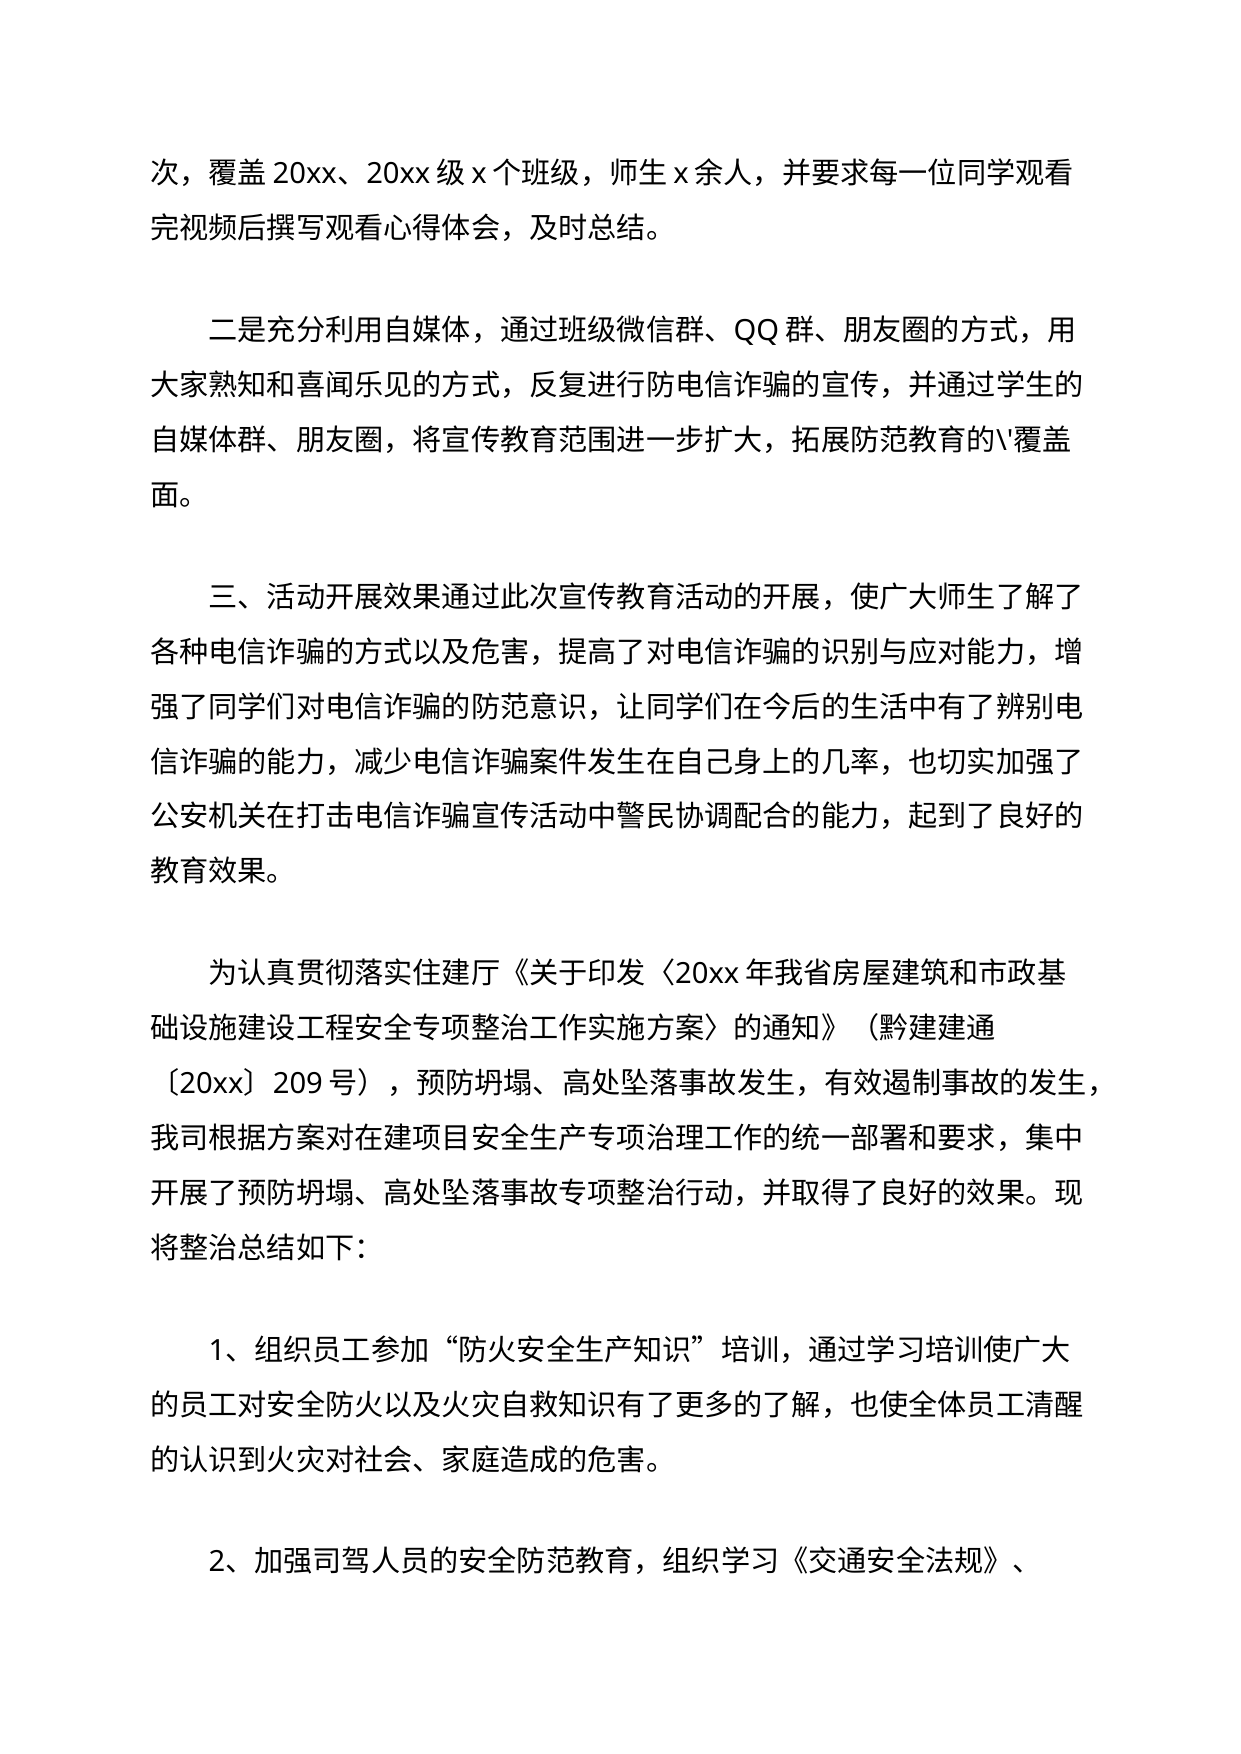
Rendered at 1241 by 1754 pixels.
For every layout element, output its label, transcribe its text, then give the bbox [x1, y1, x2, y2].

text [150, 1538, 1090, 1580]
text 二是充分利用自媒体，通过班级微信群、QQ群、朋友圈的方式，用大家熟知和喜闻乐见的方式，反复进行防电信诈骗的宣传，并通过学生的自媒体群、朋友圈，将宣传教育范围进一步扩大，拓展防范教育的\'覆盖面。 [150, 307, 1090, 514]
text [150, 150, 1090, 247]
text 1、组织员工参加“防火安全生产知识”培训，通过学习培训使广大的员工对安全防火以及火灾自救知识有了更多的了解，也使全体员工清醒的认识到火灾对社会、家庭造成的危害。 [150, 1326, 1090, 1478]
text 为认真贯彻落实住建厅《关于印发〈20xx年我省房屋建筑和市政基础设施建设工程安全专项整治工作实施方案〉的通知》（黔建建通〔20xx〕209号），预防坍塌、高处坠落事故发生，有效遏制事故的发生，我司根据方案对在建项目安全生产专项治理工作的统一部署和要求，集中开展了预防坍塌、高处坠落事故专项整治行动，并取得了良好的效果。现将整治总结如下： [150, 950, 1090, 1267]
text 三、活动开展效果通过此次宣传教育活动的开展，使广大师生了解了各种电信诈骗的方式以及危害，提高了对电信诈骗的识别与应对能力，增强了同学们对电信诈骗的防范意识，让同学们在今后的生活中有了辨别电信诈骗的能力，减少电信诈骗案件发生在自己身上的几率，也切实加强了公安机关在打击电信诈骗宣传活动中警民协调配合的能力，起到了良好的教育效果。 [150, 573, 1090, 890]
